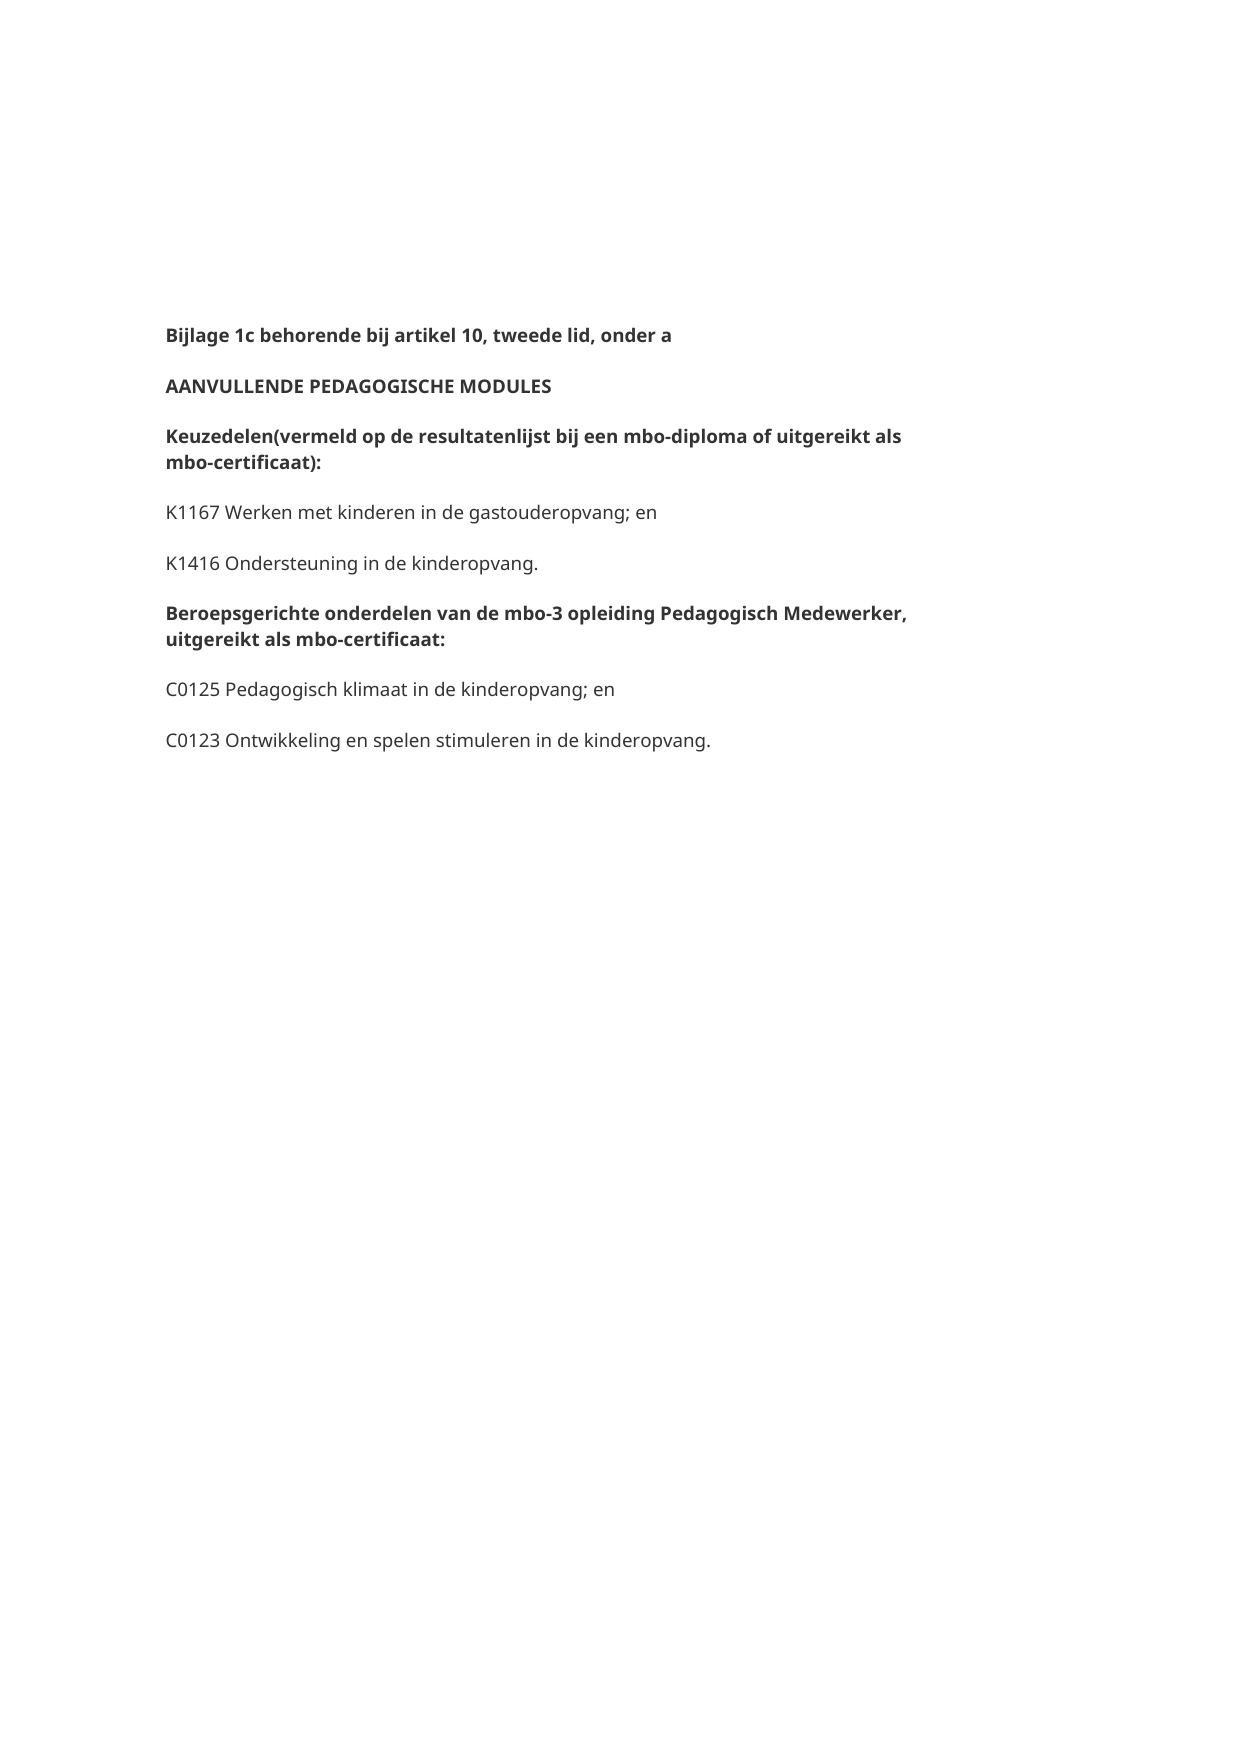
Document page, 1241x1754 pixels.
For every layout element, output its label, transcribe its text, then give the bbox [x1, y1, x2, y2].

text C0125 Pedagogisch klimaat in de kinderopvang; en [165, 677, 951, 702]
text K1167 Werken met kinderen in de gastouderopvang; en [165, 499, 951, 525]
text K1416 Ondersteuning in de kinderopvang. [165, 550, 951, 576]
text Keuzedelen(vermeld op de resultatenlijst bij een mbo-diploma of uitgereikt als mbo-certificaat): [165, 423, 951, 474]
text Beroepsgerichte onderdelen van de mbo-3 opleiding Pedagogisch Medewerker, uitgereikt als mbo-certificaat: [165, 601, 951, 652]
text Bijlage 1c behorende bij artikel 10, tweede lid, onder a [165, 322, 951, 348]
text AANVULLENDE PEDAGOGISCHE MODULES [165, 373, 951, 398]
text C0123 Ontwikkeling en spelen stimuleren in de kinderopvang. [165, 727, 951, 753]
